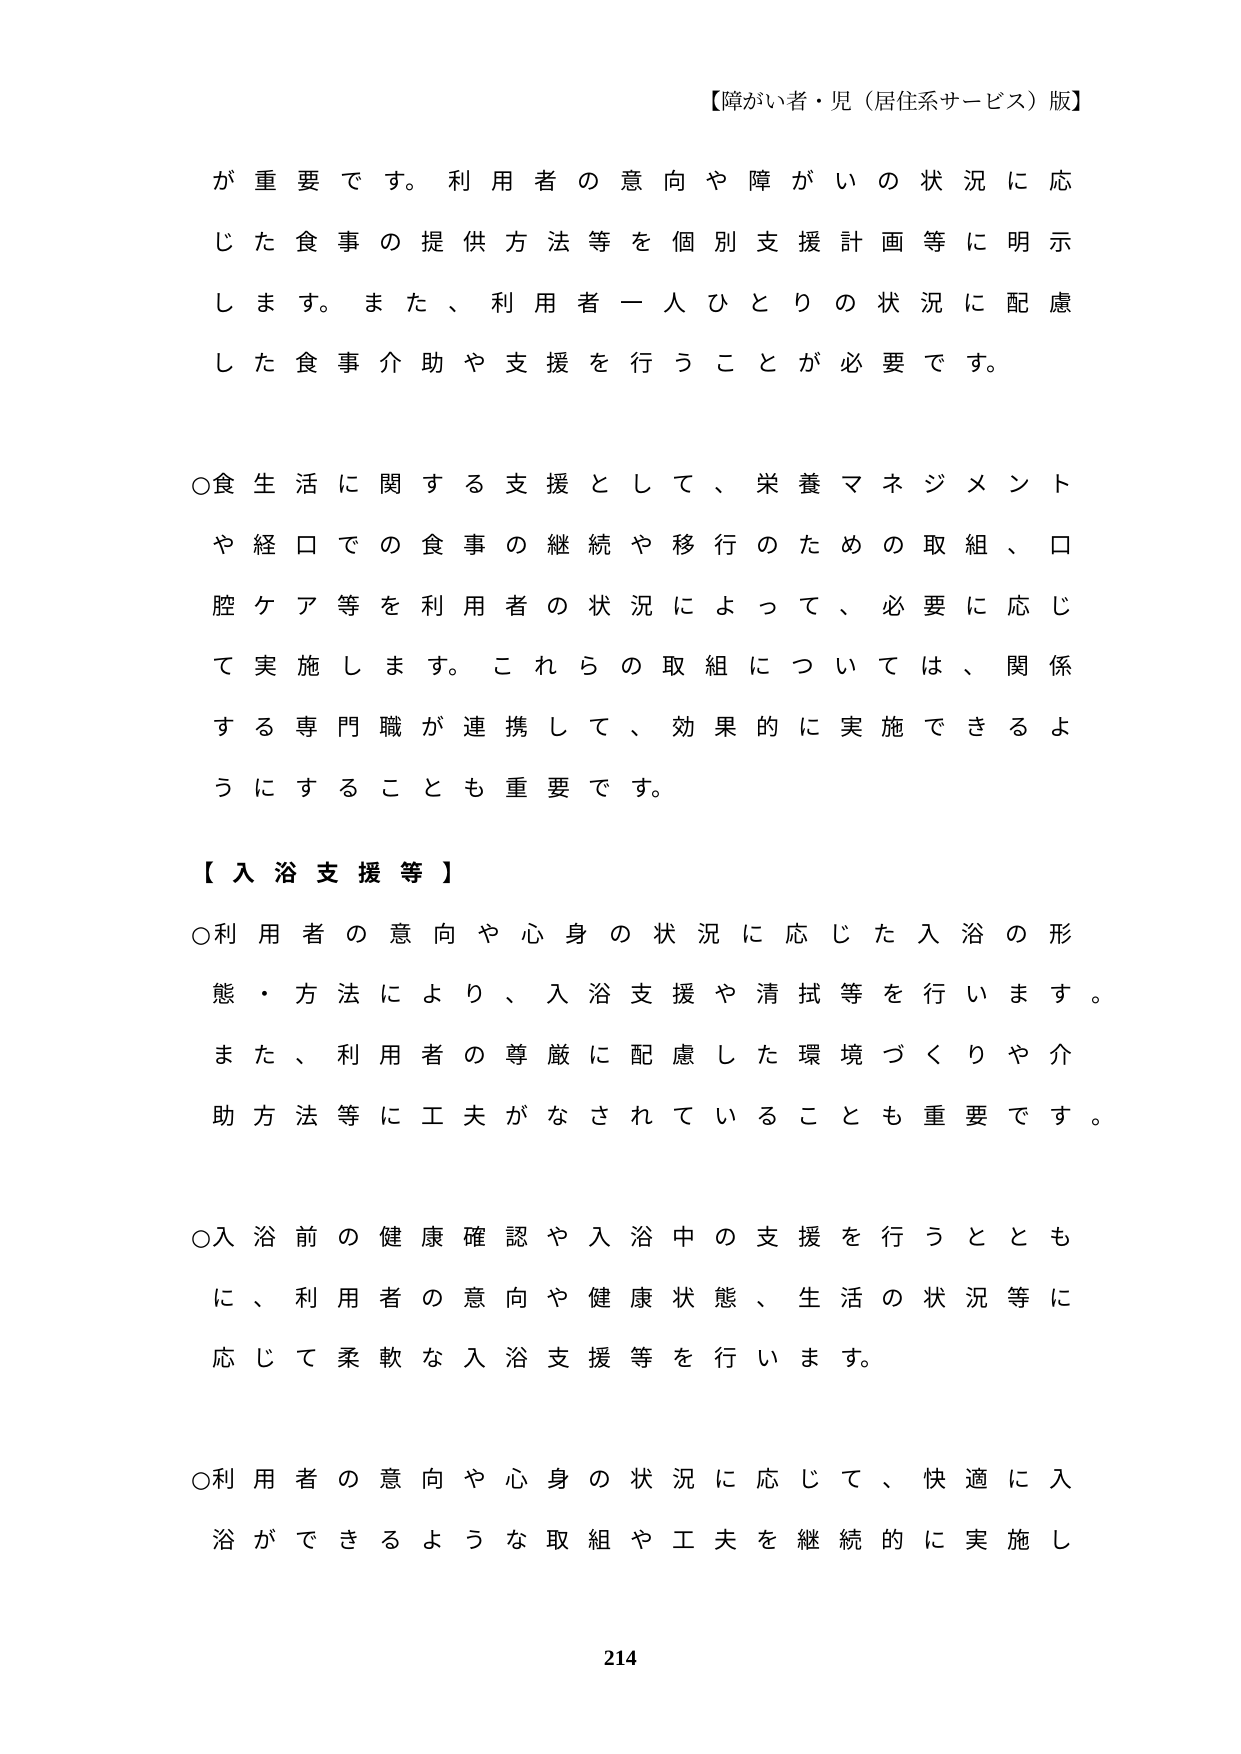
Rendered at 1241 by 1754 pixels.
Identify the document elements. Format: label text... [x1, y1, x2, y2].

text 【入浴支援等】 [149, 841, 1091, 902]
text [170, 1448, 1091, 1569]
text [170, 149, 1091, 392]
text ○食生活に関する支援として、栄養マネジメントや経口での食事の継続や移行のための取組、口腔ケア等を利用者の状況によって、必要に応じて実施します。これらの取組については、関係する専門職が連携して、効果的に実施できるようにすることも重要です。 [170, 453, 1091, 816]
text ○入浴前の健康確認や入浴中の支援を行うとともに、利用者の意向や健康状態、生活の状況等に応じて柔軟な入浴支援等を行います。 [170, 1205, 1091, 1387]
text ○利用者の意向や心身の状況に応じた入浴の形態・方法により、入浴支援や清拭等を行います。また、利用者の尊厳に配慮した環境づくりや介助方法等に工夫がなされていることも重要です。 [170, 902, 1091, 1144]
